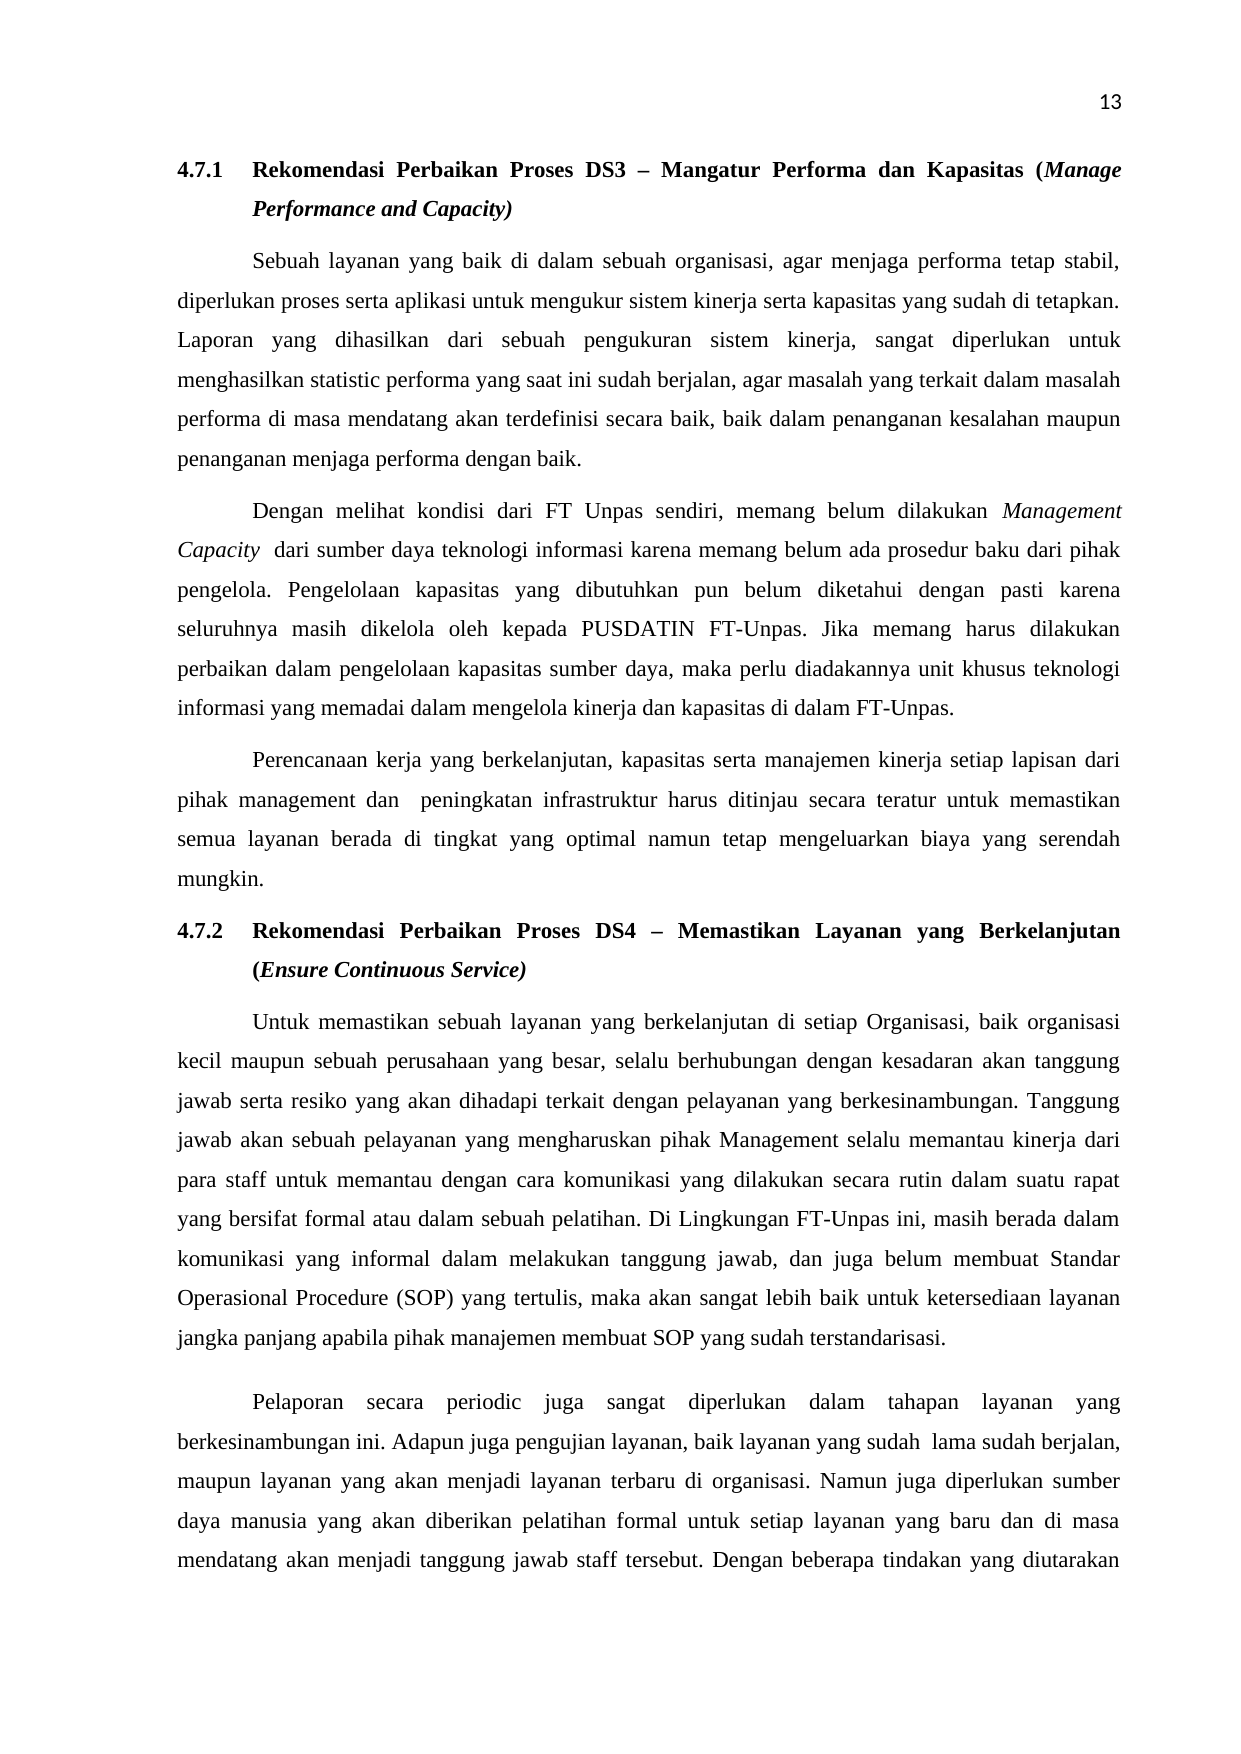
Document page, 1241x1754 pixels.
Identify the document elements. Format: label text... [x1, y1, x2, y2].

subtitle Rekomendasi Perbaikan Proses DS3 – Mangatur Performa dan Kapasitas (Manage Performance and Capacity) [177, 156, 1122, 222]
text Dengan melihat kondisi dari FT Unpas sendiri, memang belum dilakukan Management Capacity dari sumber daya teknologi informasi karena memang belum ada prosedur baku dari pihak pengelola. Pengelolaan kapasitas yang dibutuhkan pun belum diketahui dengan pasti karena seluruhnya masih dikelola oleh kepada PUSDATIN FT-Unpas. Jika memang harus dilakukan perbaikan dalam pengelolaan kapasitas sumber daya, maka perlu diadakannya unit khusus teknologi informasi yang memadai dalam mengelola kinerja dan kapasitas di dalam FT-Unpas. [177, 497, 1122, 721]
subtitle Rekomendasi Perbaikan Proses DS4 – Memastikan Layanan yang Berkelanjutan (Ensure Continuous Service) [177, 917, 1122, 982]
text Sebuah layanan yang baik di dalam sebuah organisasi, agar menjaga performa tetap stabil, diperlukan proses serta aplikasi untuk mengukur sistem kinerja serta kapasitas yang sudah di tetapkan. Laporan yang dihasilkan dari sebuah pengukuran sistem kinerja, sangat diperlukan untuk menghasilkan statistic performa yang saat ini sudah berjalan, agar masalah yang terkait dalam masalah performa di masa mendatang akan terdefinisi secara baik, baik dalam penanganan kesalahan maupun penanganan menjaga performa dengan baik. [177, 247, 1122, 471]
text Perencanaan kerja yang berkelanjutan, kapasitas serta manajemen kinerja setiap lapisan dari pihak management dan peningkatan infrastruktur harus ditinjau secara teratur untuk memastikan semua layanan berada di tingkat yang optimal namun tetap mengeluarkan biaya yang serendah mungkin. [177, 746, 1122, 891]
text Untuk memastikan sebuah layanan yang berkelanjutan di setiap Organisasi, baik organisasi kecil maupun sebuah perusahaan yang besar, selalu berhubungan dengan kesadaran akan tanggung jawab serta resiko yang akan dihadapi terkait dengan pelayanan yang berkesinambungan. Tanggung jawab akan sebuah pelayanan yang mengharuskan pihak Management selalu memantau kinerja dari para staff untuk memantau dengan cara komunikasi yang dilakukan secara rutin dalam suatu rapat yang bersifat formal atau dalam sebuah pelatihan. Di Lingkungan FT-Unpas ini, masih berada dalam komunikasi yang informal dalam melakukan tanggung jawab, dan juga belum membuat Standar Operasional Procedure (SOP) yang tertulis, maka akan sangat lebih baik untuk ketersediaan layanan jangka panjang apabila pihak manajemen membuat SOP yang sudah terstandarisasi. [177, 1008, 1122, 1350]
